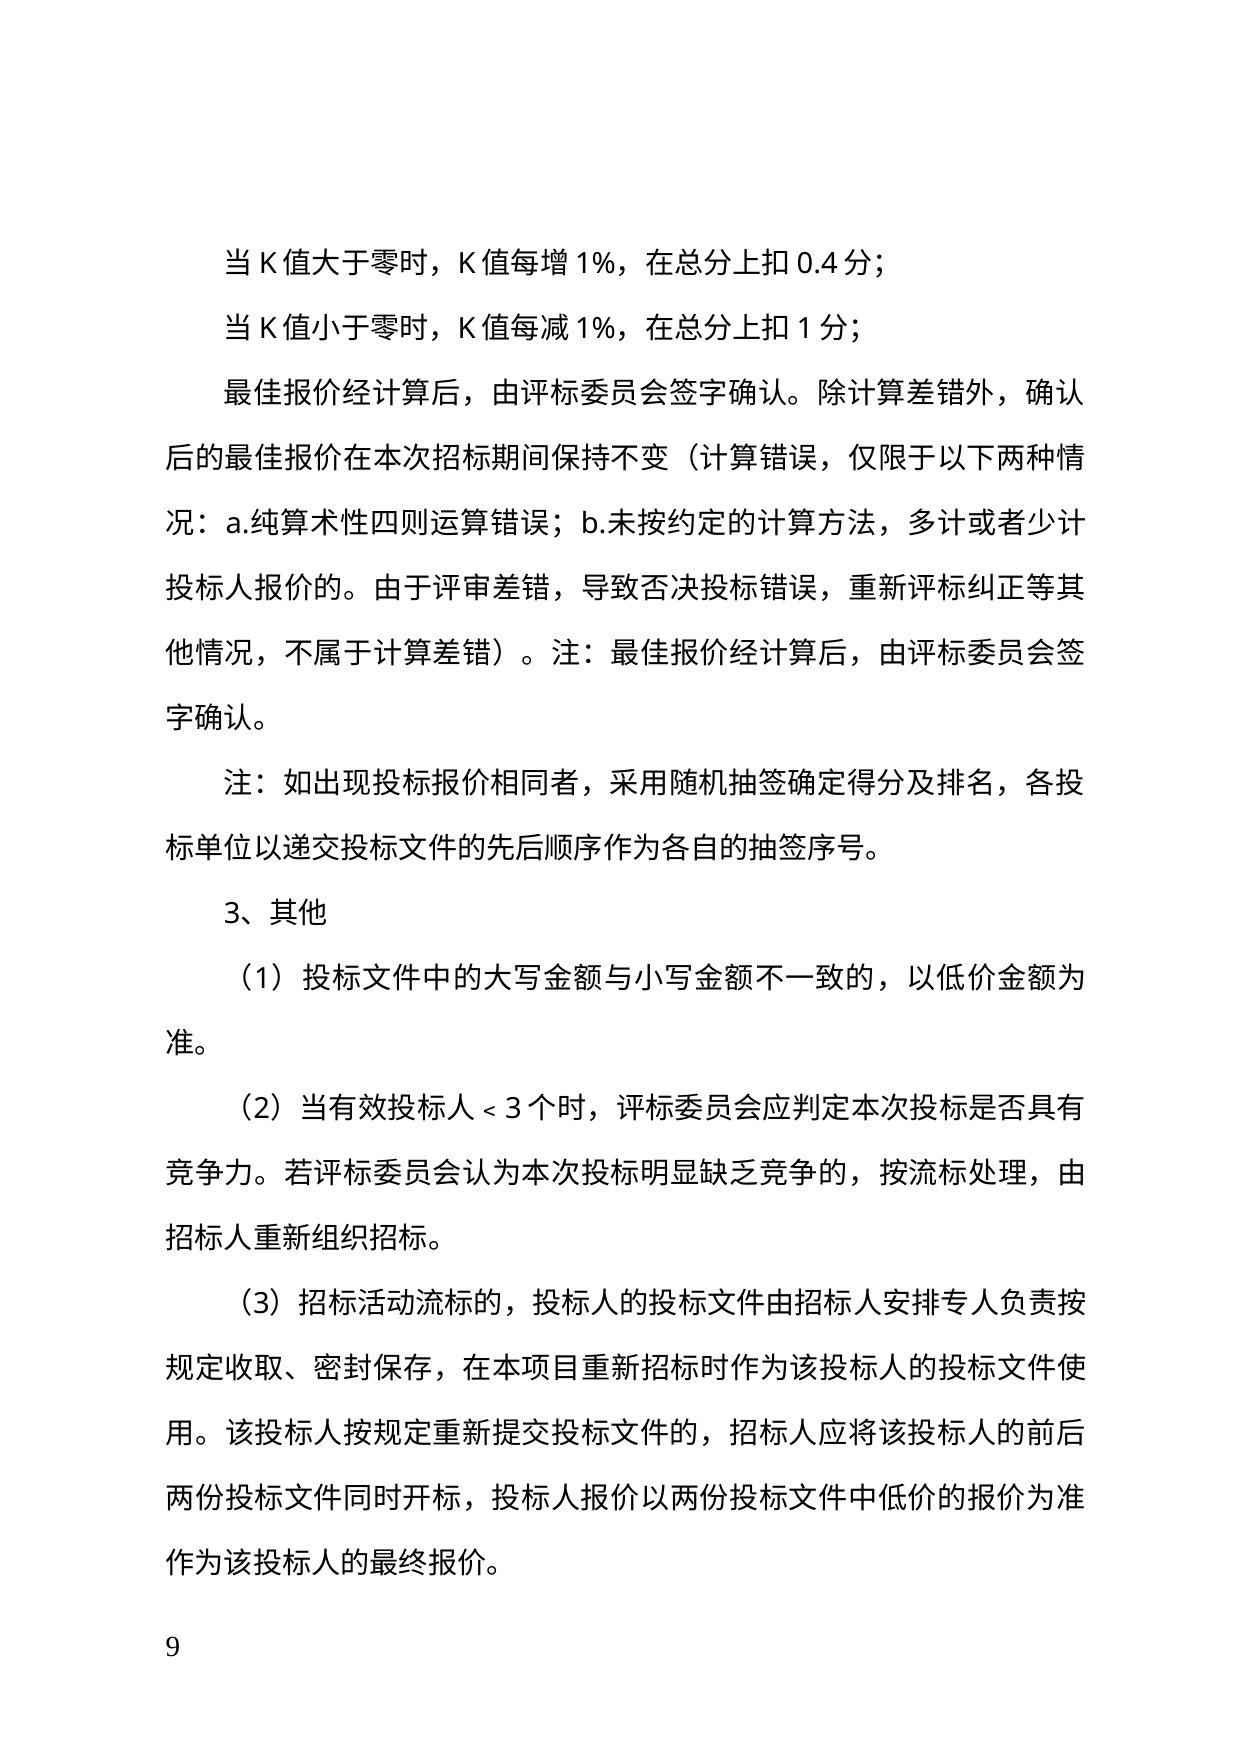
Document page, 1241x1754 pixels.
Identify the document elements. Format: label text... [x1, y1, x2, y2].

text 当K值大于零时，K值每增1%，在总分上扣0.4分； [165, 229, 1087, 294]
text 注：如出现投标报价相同者，采用随机抽签确定得分及排名，各投标单位以递交投标文件的先后顺序作为各自的抽签序号。 [165, 749, 1087, 879]
list 3、其他 [165, 879, 1087, 944]
list （1）投标文件中的大写金额与小写金额不一致的，以低价金额为准。 [165, 944, 1087, 1074]
list （3）招标活动流标的，投标人的投标文件由招标人安排专人负责按规定收取、密封保存，在本项目重新招标时作为该投标人的投标文件使用。该投标人按规定重新提交投标文件的，招标人应将该投标人的前后两份投标文件同时开标，投标人报价以两份投标文件中低价的报价为准作为该投标人的最终报价。 [165, 1269, 1087, 1594]
list （2）当有效投标人﹤3个时，评标委员会应判定本次投标是否具有竞争力。若评标委员会认为本次投标明显缺乏竞争的，按流标处理，由招标人重新组织招标。 [165, 1074, 1087, 1269]
text 当K值小于零时，K值每减1%，在总分上扣1分； [165, 294, 1087, 359]
text 最佳报价经计算后，由评标委员会签字确认。除计算差错外，确认后的最佳报价在本次招标期间保持不变（计算错误，仅限于以下两种情况：a.纯算术性四则运算错误；b.未按约定的计算方法，多计或者少计投标人报价的。由于评审差错，导致否决投标错误，重新评标纠正等其他情况，不属于计算差错）。注：最佳报价经计算后，由评标委员会签字确认。 [165, 359, 1087, 749]
